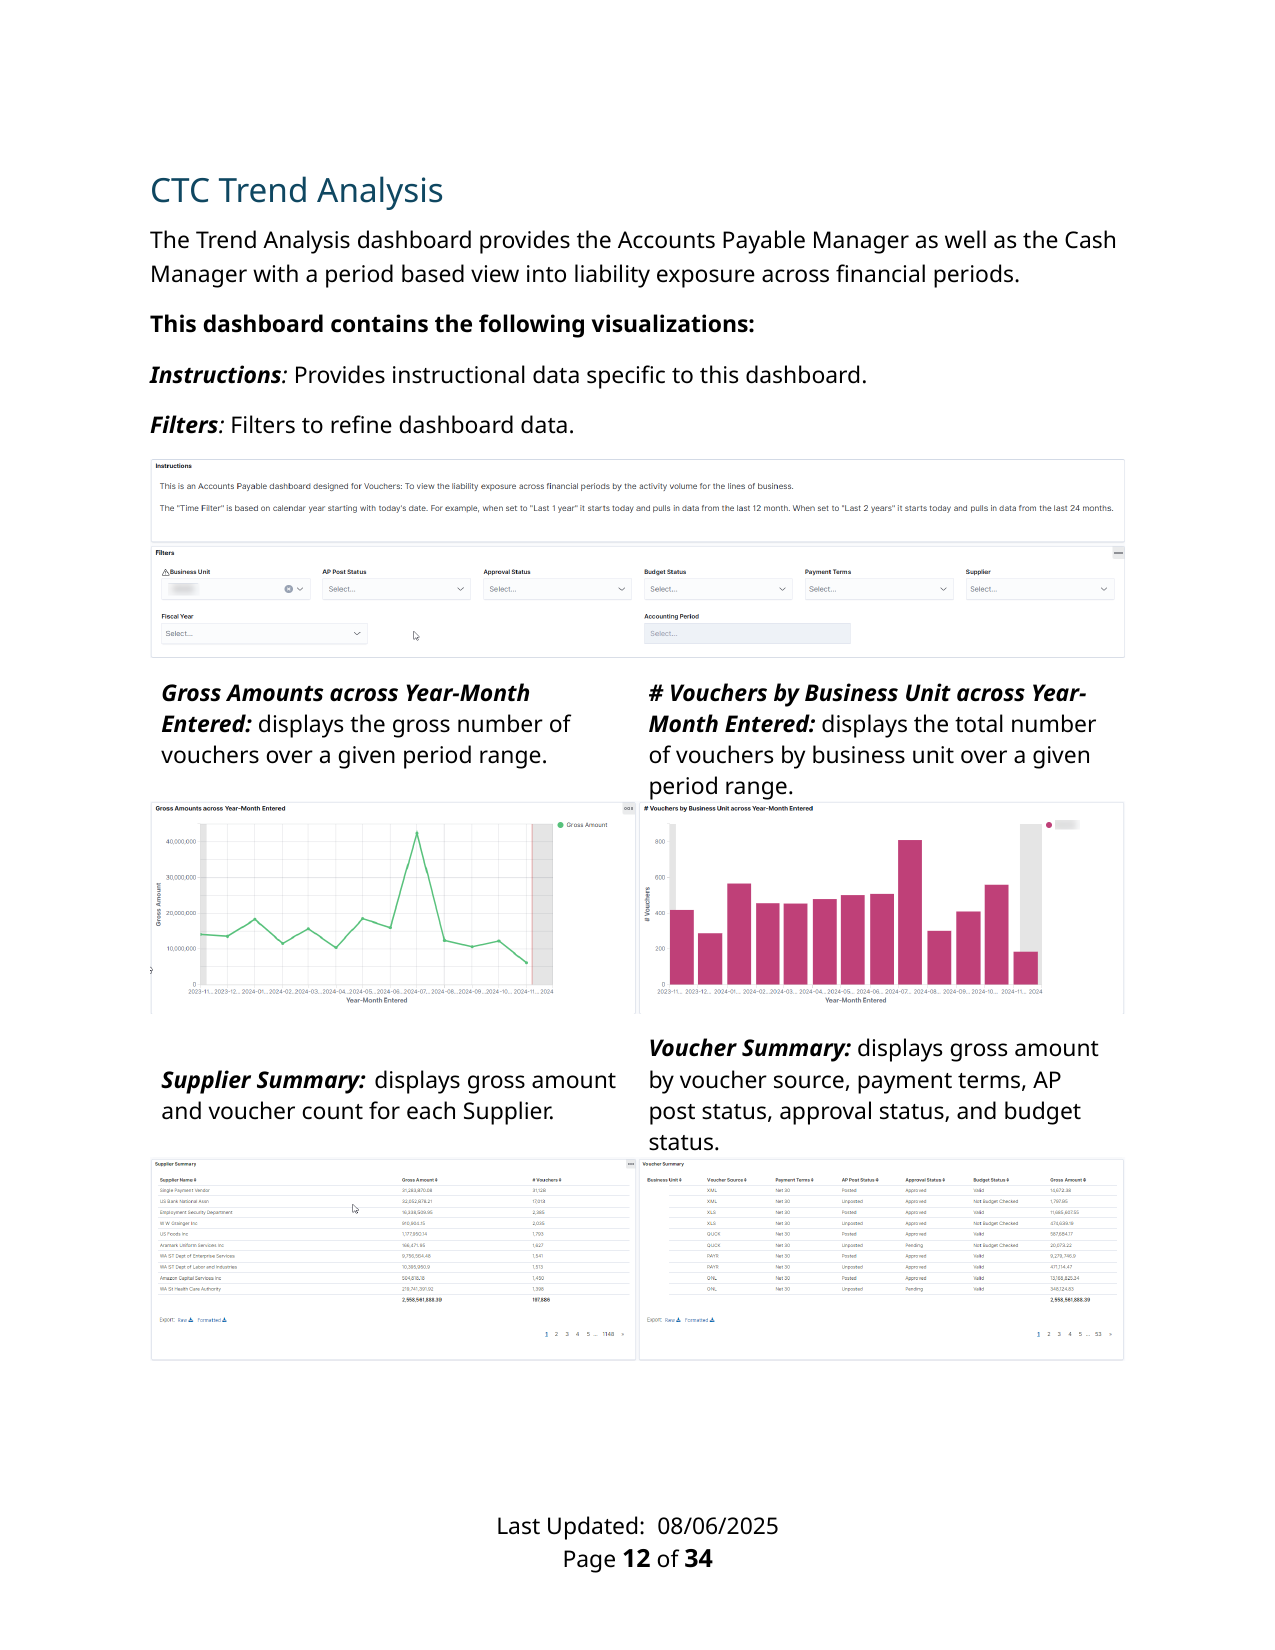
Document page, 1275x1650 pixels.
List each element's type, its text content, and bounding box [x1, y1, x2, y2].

table_header Supplier Summary: displays gross amount and voucher count for each Supplier. [150, 1032, 637, 1157]
subtitle CTC Trend Analysis [150, 167, 1125, 212]
picture [150, 1157, 1125, 1361]
text Filters: Filters to refine dashboard data. [150, 409, 1125, 440]
text Instructions: Provides instructional data specific to this dashboard. [150, 358, 1125, 390]
table_header Voucher Summary: displays gross amount by voucher source, payment terms, AP post status, approval status, and budget status. [637, 1032, 1124, 1157]
text The Trend Analysis dashboard provides the Accounts Payable Manager as well as the Cash Manager with a period based view into liability exposure across financial periods. [150, 224, 1125, 289]
picture [150, 459, 1125, 658]
text This dashboard contains the following visualizations: [150, 308, 1125, 339]
table_header # Vouchers by Business Unit across Year-Month Entered: displays the total number of vouchers by business unit over a given period range. [637, 677, 1124, 801]
table_header Gross Amounts across Year-Month Entered: displays the gross number of vouchers over a given period range. [150, 677, 637, 801]
picture [150, 801, 1125, 1014]
